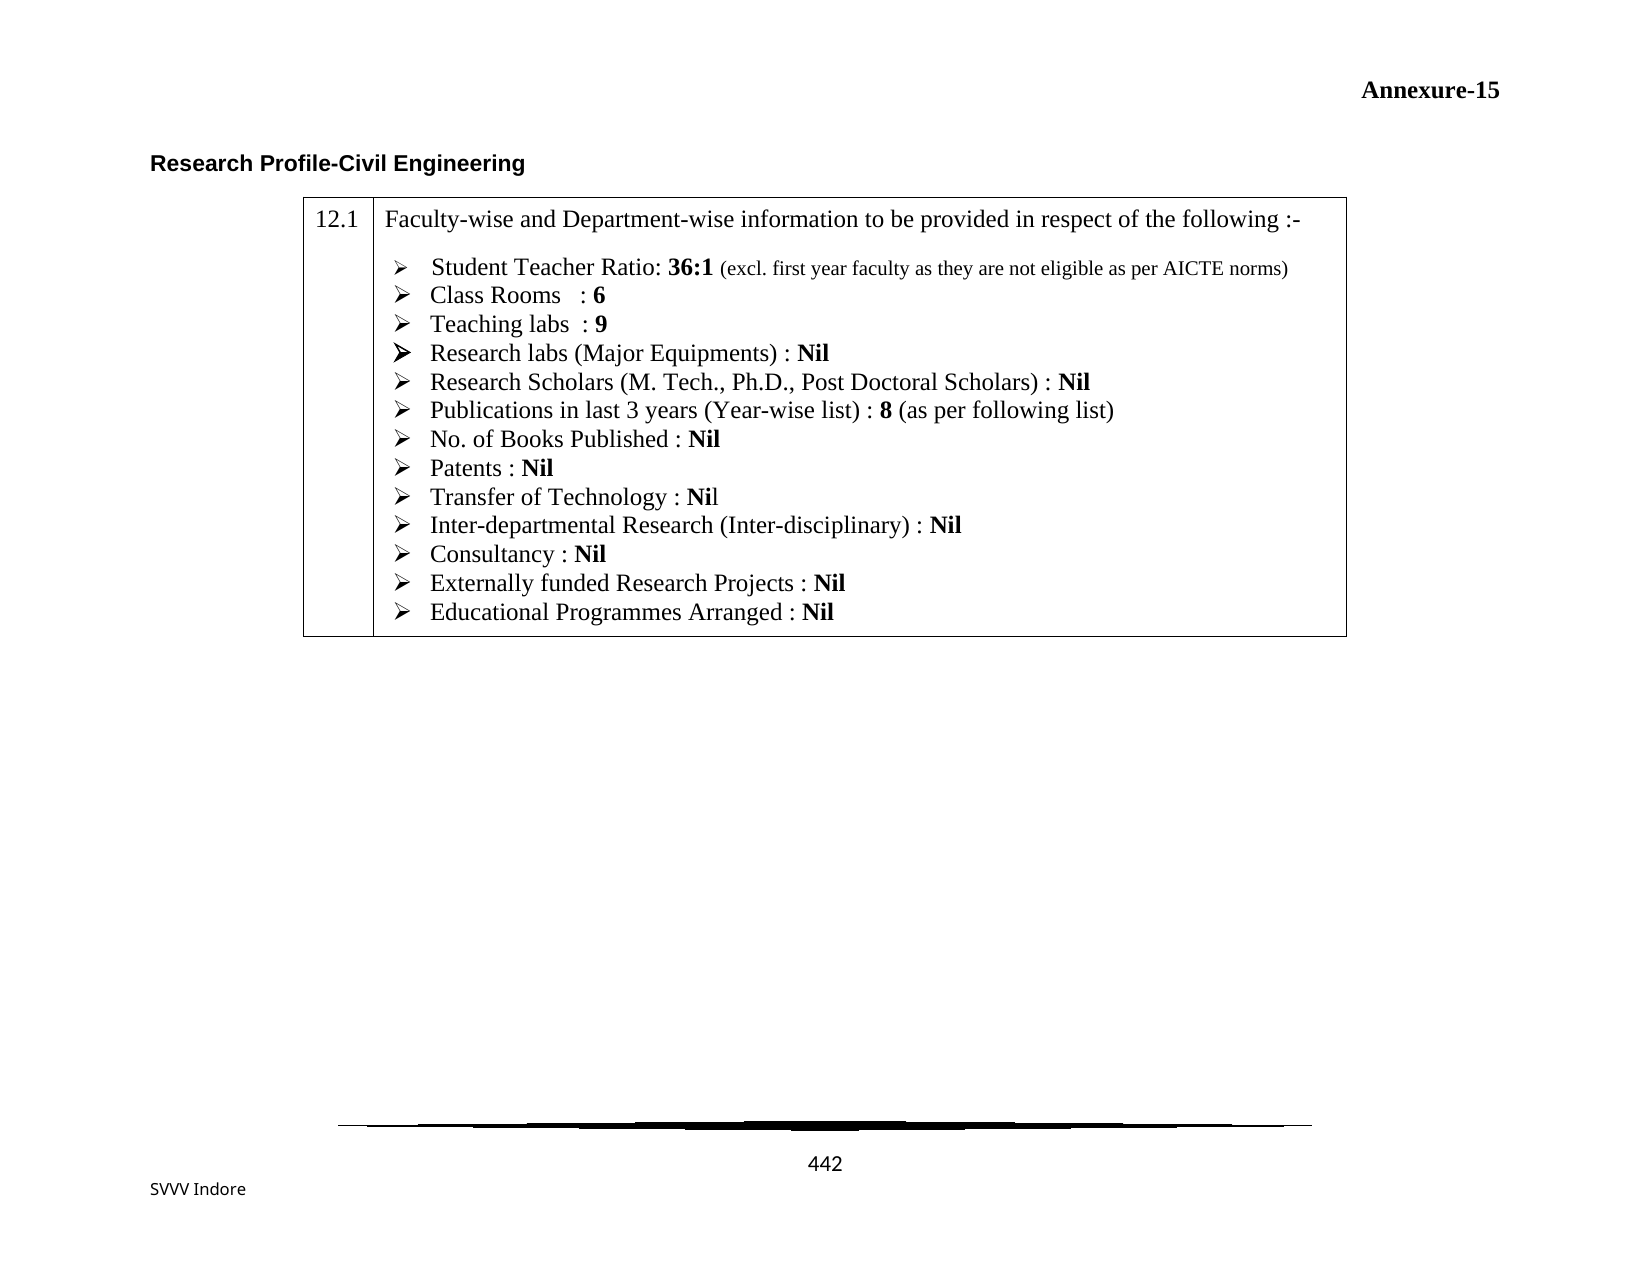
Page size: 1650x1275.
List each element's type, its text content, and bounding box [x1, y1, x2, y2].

text Research Profile-Civil Engineering [150, 150, 1500, 176]
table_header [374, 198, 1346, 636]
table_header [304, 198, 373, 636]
